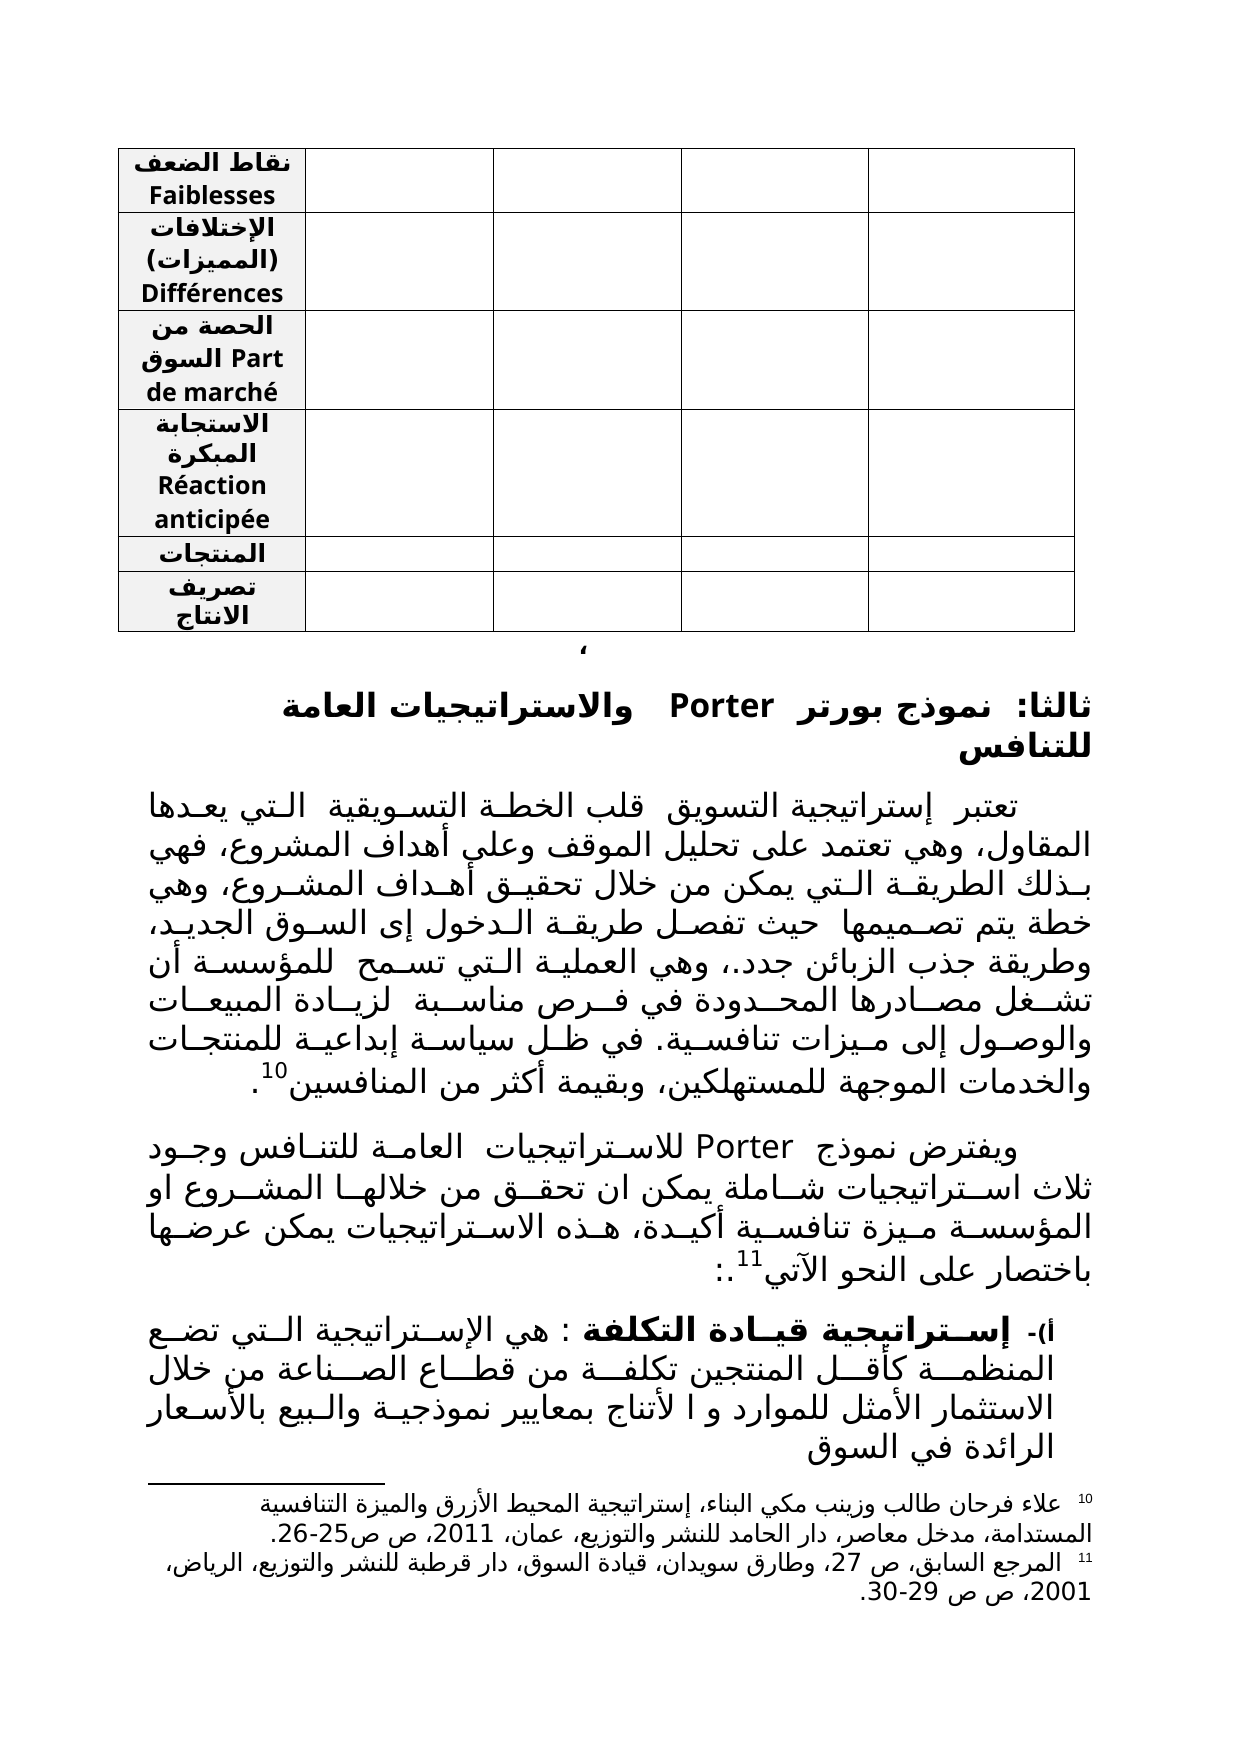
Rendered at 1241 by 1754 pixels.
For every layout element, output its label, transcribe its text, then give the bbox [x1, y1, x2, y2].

table_cell [306, 572, 493, 631]
table_cell نقاط الضعف Faiblesses [119, 149, 305, 212]
table_cell [682, 213, 868, 310]
table_cell المنتجات [119, 537, 305, 571]
text تعتبر إستراتيجية التسويق قلب الخطة التسويقية التي يعدها المقاول، وهي تعتمد على تحليل الموقف وعلى أهداف المشروع، فهي بذلك الطريقة التي يمكن من خلال تحقيق أهداف المشروع، وهي خطة يتم تصميمها حيث تفصل طريقة الدخول إى السوق الجديد، وطريقة جذب الزبائن جدد.، وهي العملية التي تسمح للمؤسسة أن تشغل مصادرها المحدودة في فرص مناسبة لزيادة المبيعات والوصول إلى ميزات تنافسية. في ظل سياسة إبداعية للمنتجات والخدمات الموجهة للمستهلكين، وبقيمة أكثر من المنافسين. [148, 787, 1093, 1102]
table_cell [682, 410, 868, 536]
table_cell [494, 410, 681, 536]
table_cell الإختلافات (المميزات) Différences [119, 213, 305, 310]
table_cell [682, 537, 868, 571]
table_cell الاستجابة المبكرة Réaction anticipée [119, 410, 305, 536]
table_cell [682, 311, 868, 408]
table_cell [306, 537, 493, 571]
text أ)- إستراتيجية قيادة التكلفة : هي الإستراتيجية التي تضع المنظمة كأقل المنتجين تكلفة من قطاع الصناعة من خلال الاستثمار الأمثل للموارد و ا لأتناج بمعايير نموذجية والبيع بالأسعار الرائدة في السوق [148, 1311, 1055, 1466]
table_cell [682, 572, 868, 631]
table_cell [869, 213, 1074, 310]
table_cell [869, 149, 1074, 212]
table_cell [306, 311, 493, 408]
table_cell [306, 213, 493, 310]
table_cell [869, 572, 1074, 631]
table_cell [494, 149, 681, 212]
text ثالثا: نموذج بورتر Porter والاستراتيجيات العامة للتنافس [148, 682, 1093, 766]
table_cell [306, 149, 493, 212]
table_cell [494, 213, 681, 310]
table_cell تصريف الانتاج [119, 572, 305, 631]
table_cell [494, 537, 681, 571]
table_cell [682, 149, 868, 212]
text ويفترض نموذج Porter للاستراتيجيات العامة للتنافس وجود ثلاث استراتيجيات شاملة يمكن ان تحقق من خلالها المشروع او المؤسسة ميزة تنافسية أكيدة، هذه الاستراتيجيات يمكن عرضها باختصار على النحو الآتي.: [148, 1123, 1093, 1290]
table_cell [494, 572, 681, 631]
table_cell [494, 311, 681, 408]
table_cell [869, 410, 1074, 536]
text ، [148, 632, 1093, 661]
table_cell الحصة من السوق Part de marché [119, 311, 305, 408]
table_cell [306, 410, 493, 536]
table_cell [869, 537, 1074, 571]
table_cell [869, 311, 1074, 408]
